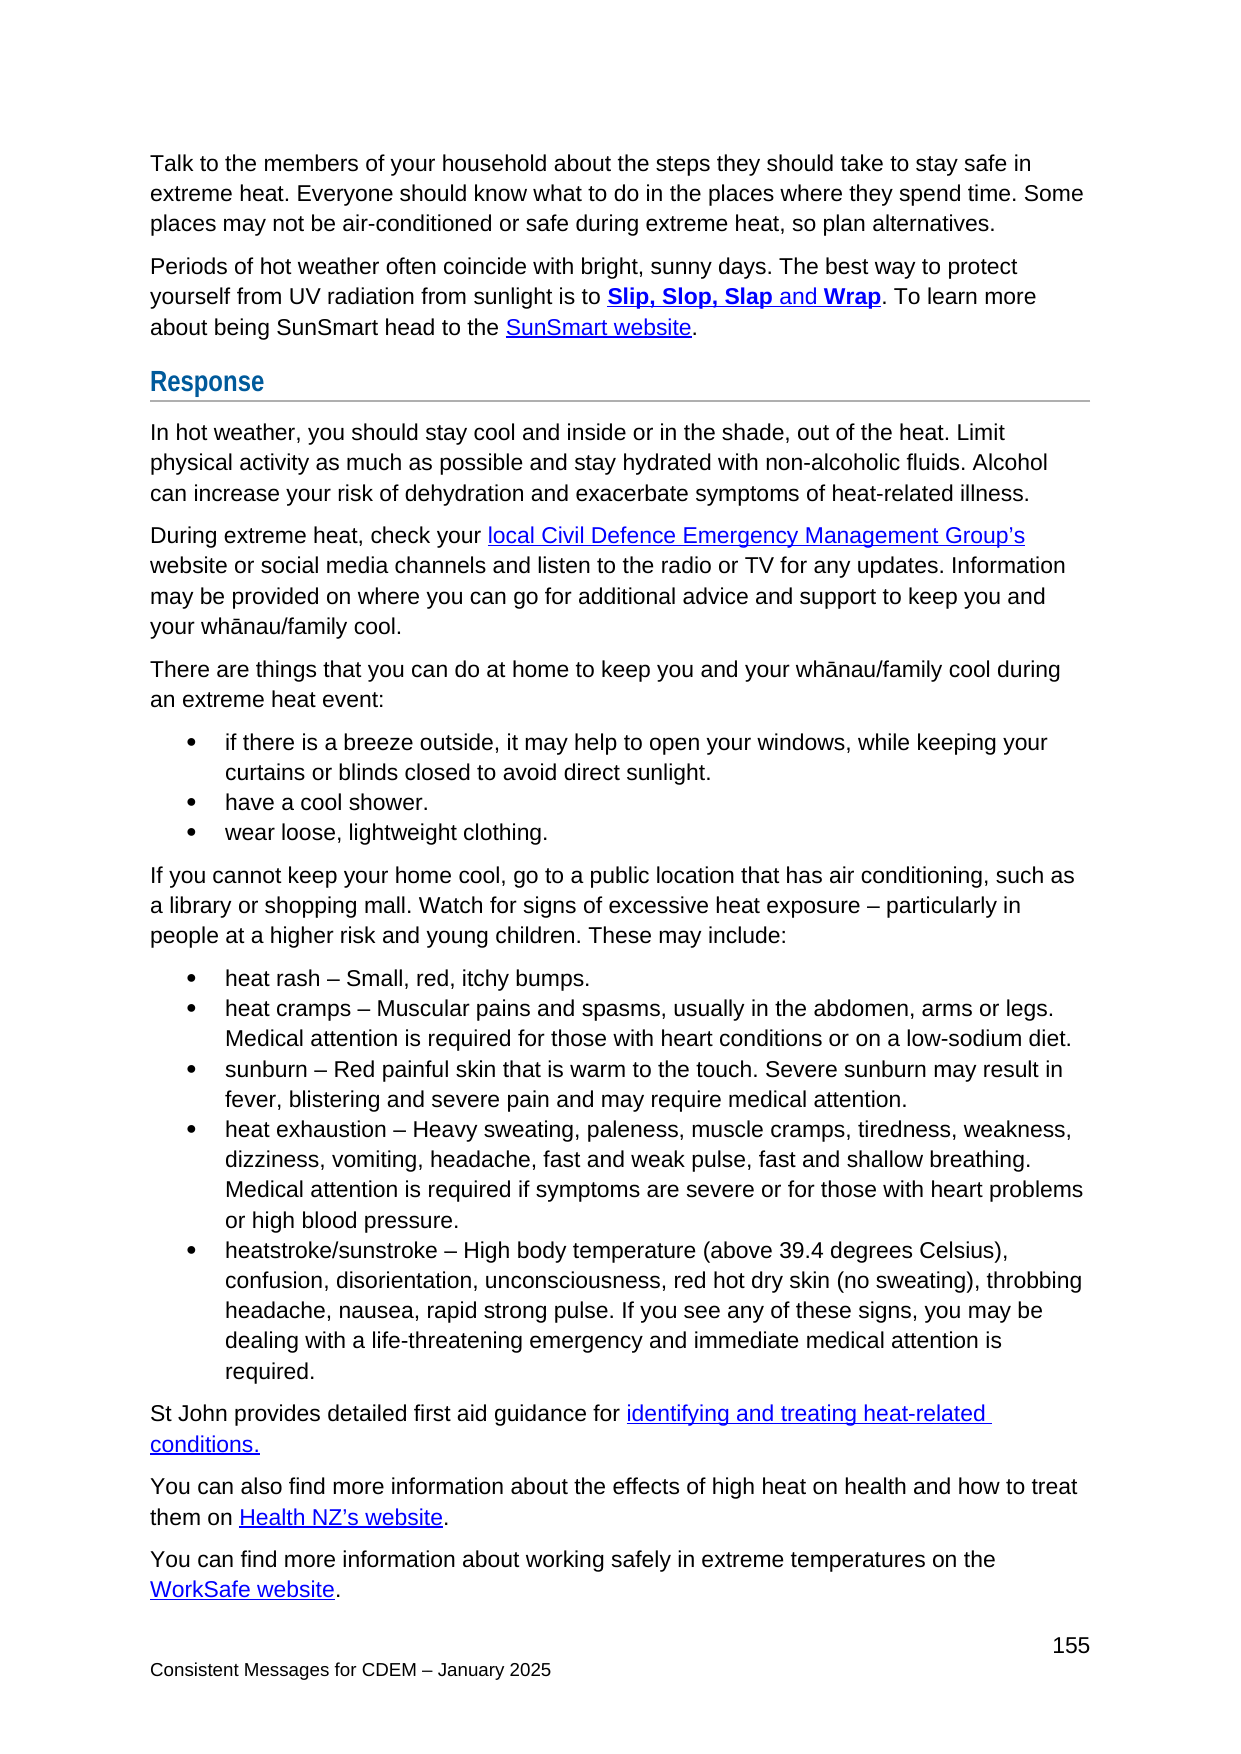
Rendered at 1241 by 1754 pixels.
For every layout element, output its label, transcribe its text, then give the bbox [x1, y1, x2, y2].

text St John provides detailed first aid guidance for identifying and treating heat-related conditions. [150, 1400, 1090, 1457]
list if there is a breeze outside, it may help to open your windows, while keeping your curtains or blinds closed to avoid direct sunlight. [187, 728, 1090, 785]
text If you cannot keep your home cool, go to a public location that has air conditioning, such as a library or shopping mall. Watch for signs of excessive heat exposure – particularly in people at a higher risk and young children. These may include: [150, 862, 1090, 949]
list heat rash – Small, red, itchy bumps. [187, 965, 1090, 991]
list heat exhaustion – Heavy sweating, paleness, muscle cramps, tiredness, weakness, dizziness, vomiting, headache, fast and weak pulse, fast and shallow breathing. Medical attention is required if symptoms are severe or for those with heart problems or high blood pressure. [187, 1116, 1090, 1233]
list have a cool shower. [187, 789, 1090, 815]
text Periods of hot weather often coincide with bright, sunny days. The best way to protect yourself from UV radiation from sunlight is to Slip, Slop, Slap and Wrap. To learn more about being SunSmart head to the SunSmart website. [150, 253, 1090, 340]
text You can also find more information about the effects of high heat on health and how to treat them on Health NZ’s website. [150, 1473, 1090, 1530]
list heat cramps – Muscular pains and spasms, usually in the abdomen, arms or legs. Medical attention is required for those with heart conditions or on a low-sodium diet. [187, 995, 1090, 1052]
text During extreme heat, check your local Civil Defence Emergency Management Group’s website or social media channels and listen to the radio or TV for any updates. Information may be provided on where you can go for additional advice and support to keep you and your whānau/family cool. [150, 522, 1090, 639]
text In hot weather, you should stay cool and inside or in the shade, out of the heat. Limit physical activity as much as possible and stay hydrated with non-alcoholic fluids. Alcohol can increase your risk of dehydration and exacerbate symptoms of heat-related illness. [150, 419, 1090, 506]
text You can find more information about working safely in extreme temperatures on the WorkSafe website. [150, 1546, 1090, 1603]
text Talk to the members of your household about the steps they should take to stay safe in extreme heat. Everyone should know what to do in the places where they spend time. Some places may not be air-conditioned or safe during extreme heat, so plan alternatives. [150, 150, 1090, 237]
list heatstroke/sunstroke – High body temperature (above 39.4 degrees Celsius), confusion, disorientation, unconsciousness, red hot dry skin (no sweating), throbbing headache, nausea, rapid strong pulse. If you see any of these signs, you may be dealing with a life-threatening emergency and immediate medical attention is required. [187, 1237, 1090, 1384]
list sunburn – Red painful skin that is warm to the touch. Severe sunburn may result in fever, blistering and severe pain and may require medical attention. [187, 1056, 1090, 1112]
text There are things that you can do at home to keep you and your whānau/family cool during an extreme heat event: [150, 656, 1090, 712]
subtitle Response [150, 364, 1090, 400]
list wear loose, lightweight clothing. [187, 819, 1090, 846]
